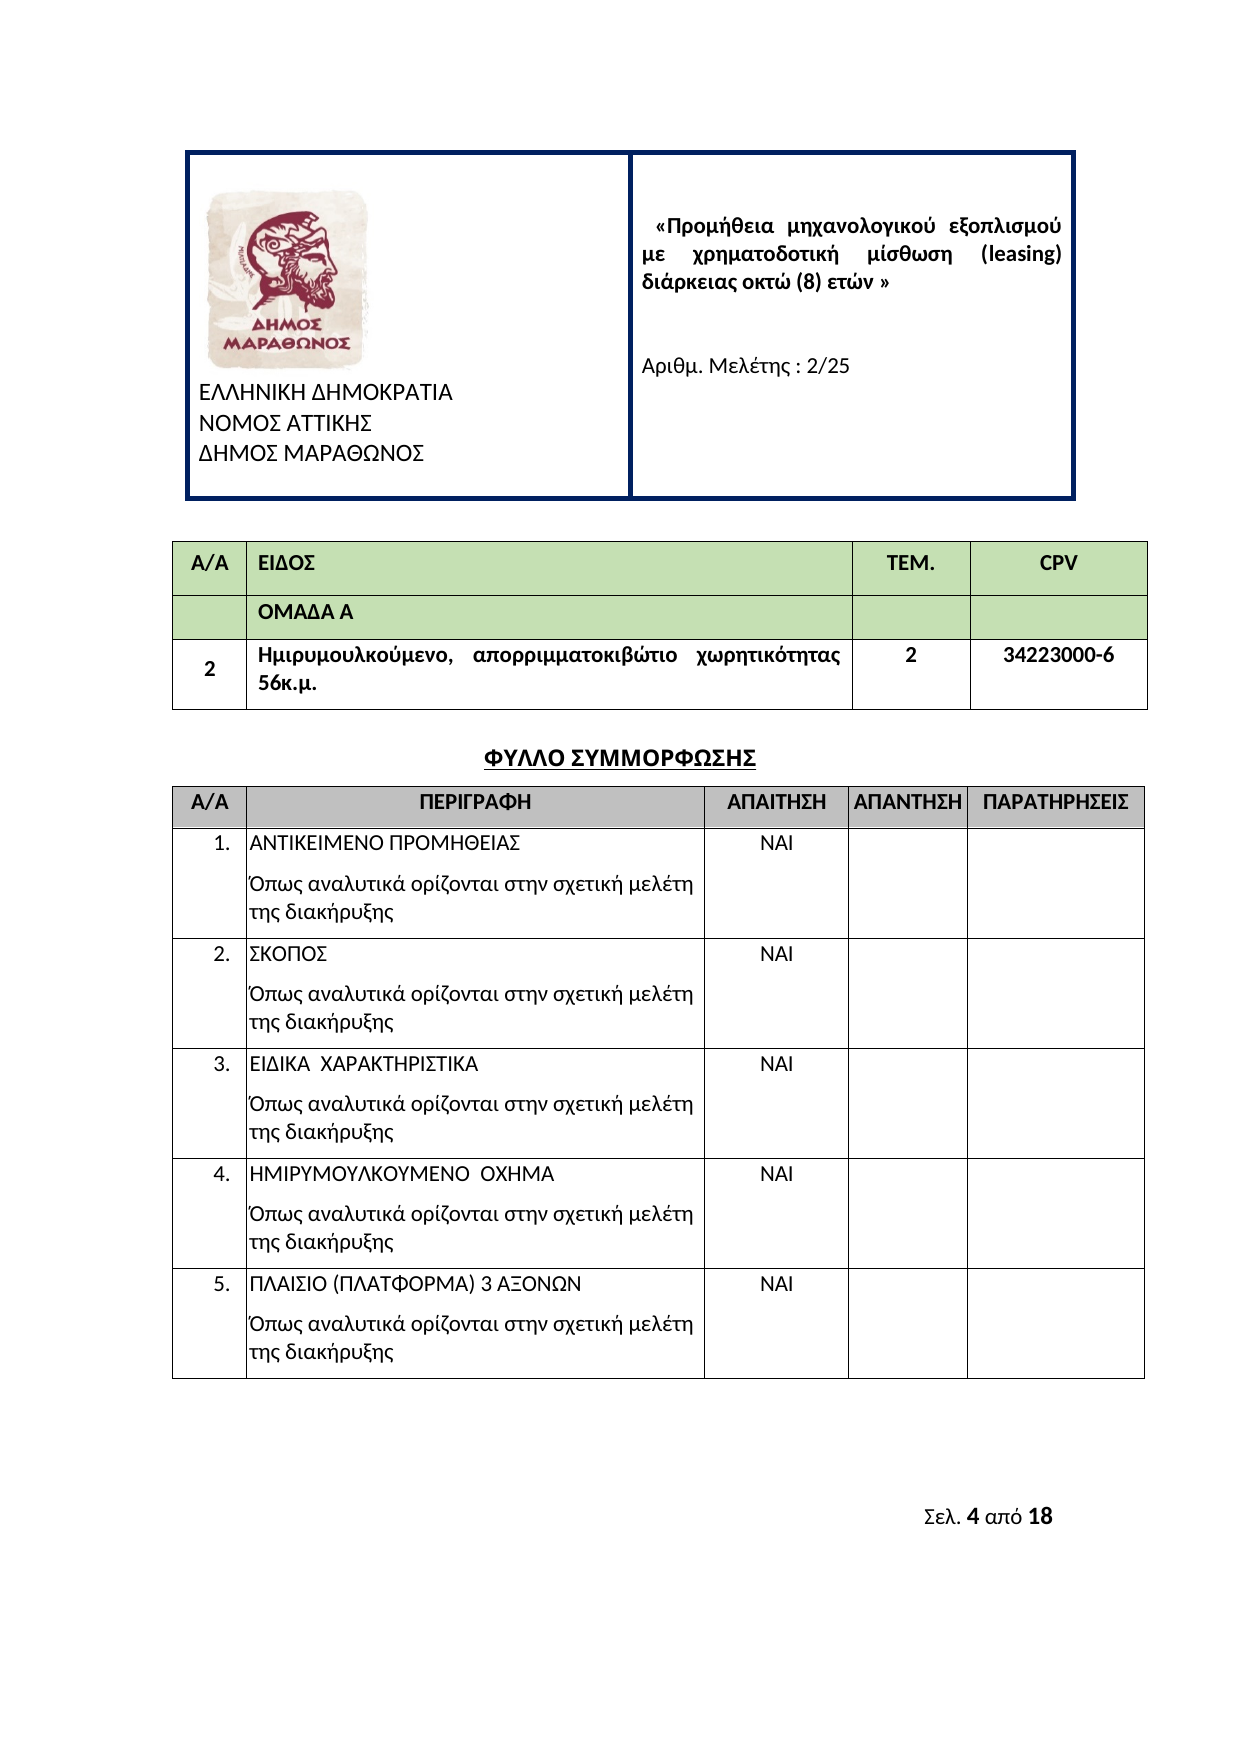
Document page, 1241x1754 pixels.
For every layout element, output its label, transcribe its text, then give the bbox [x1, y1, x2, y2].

table_cell [173, 1159, 246, 1268]
table_cell ΝΑΙ [705, 1049, 848, 1158]
table_header CPV [971, 542, 1147, 595]
table_cell ΑΝΤΙΚΕΙΜΕΝΟ ΠΡΟΜΗΘΕΙΑΣ Όπως αναλυτικά ορίζονται στην σχετική μελέτη της διακήρυξης [247, 829, 704, 938]
text ΦΥΛΛΟ ΣΥΜΜΟΡΦΩΣΗΣ [187, 742, 1053, 773]
table_cell ΗΜΙΡΥΜΟΥΛΚΟΥΜΕΝΟ ΟΧΗΜΑ Όπως αναλυτικά ορίζονται στην σχετική μελέτη της διακήρυξης [247, 1159, 704, 1268]
table_cell [849, 939, 967, 1048]
table_cell [968, 1269, 1144, 1378]
table_cell [968, 829, 1144, 938]
table_cell [968, 1159, 1144, 1268]
table_header ΠΑΡΑΤΗΡΗΣΕΙΣ [968, 787, 1144, 827]
table_header A/A [173, 542, 246, 595]
table_cell ΝΑΙ [705, 1159, 848, 1268]
table_cell [849, 829, 967, 938]
table_header ΑΠΑΙΤΗΣΗ [705, 787, 848, 827]
table_cell 2 [173, 640, 246, 709]
table_cell [173, 596, 246, 639]
table_header ΤΕΜ. [853, 542, 970, 595]
table_cell ΝΑΙ [705, 829, 848, 938]
picture [198, 182, 377, 377]
table_cell Ημιρυμουλκούμενο, απορριμματοκιβώτιο χωρητικότητας 56κ.μ. [247, 640, 852, 709]
table_cell [849, 1049, 967, 1158]
table_header ΑΠΑΝΤΗΣΗ [849, 787, 967, 827]
table_cell [849, 1269, 967, 1378]
table_cell [968, 1049, 1144, 1158]
table_cell [173, 1049, 246, 1158]
table_cell [173, 939, 246, 1048]
table_header «Προμήθεια μηχανολογικού εξοπλισμού με χρηματοδοτική μίσθωση (leasing) διάρκειας οκτώ (8) ετών » Αριθμ. Μελέτης : 2/25 [633, 155, 1071, 496]
table_header ΕΙΔΟΣ [247, 542, 852, 595]
table_cell [971, 596, 1147, 639]
table_cell ΝΑΙ [705, 939, 848, 1048]
table_cell 2 [853, 640, 970, 709]
table_header ΠΕΡΙΓΡΑΦΗ [247, 787, 704, 827]
table_header Α/Α [173, 787, 246, 827]
table_cell ΝΑΙ [705, 1269, 848, 1378]
table_cell ΠΛΑΙΣΙΟ (ΠΛΑΤΦΟΡΜΑ) 3 ΑΞΟΝΩΝ Όπως αναλυτικά ορίζονται στην σχετική μελέτη της διακήρυξης [247, 1269, 704, 1378]
table_cell ΣΚΟΠΟΣ Όπως αναλυτικά ορίζονται στην σχετική μελέτη της διακήρυξης [247, 939, 704, 1048]
table_cell ΕΙΔΙΚΑ ΧΑΡΑΚΤΗΡΙΣΤΙΚΑ Όπως αναλυτικά ορίζονται στην σχετική μελέτη της διακήρυξης [247, 1049, 704, 1158]
table_cell 34223000-6 [971, 640, 1147, 709]
table_cell ΟΜΑΔΑ Α [247, 596, 852, 639]
table_header ΕΛΛΗΝΙΚΗ ΔΗΜΟΚΡΑΤΙΑ ΝΟΜΟΣ ΑΤΤΙΚΗΣ ΔΗΜΟΣ ΜΑΡΑΘΩΝΟΣ [190, 155, 628, 496]
table_cell [853, 596, 970, 639]
table_cell [173, 829, 246, 938]
table_cell [968, 939, 1144, 1048]
table_cell [849, 1159, 967, 1268]
table_cell [173, 1269, 246, 1378]
